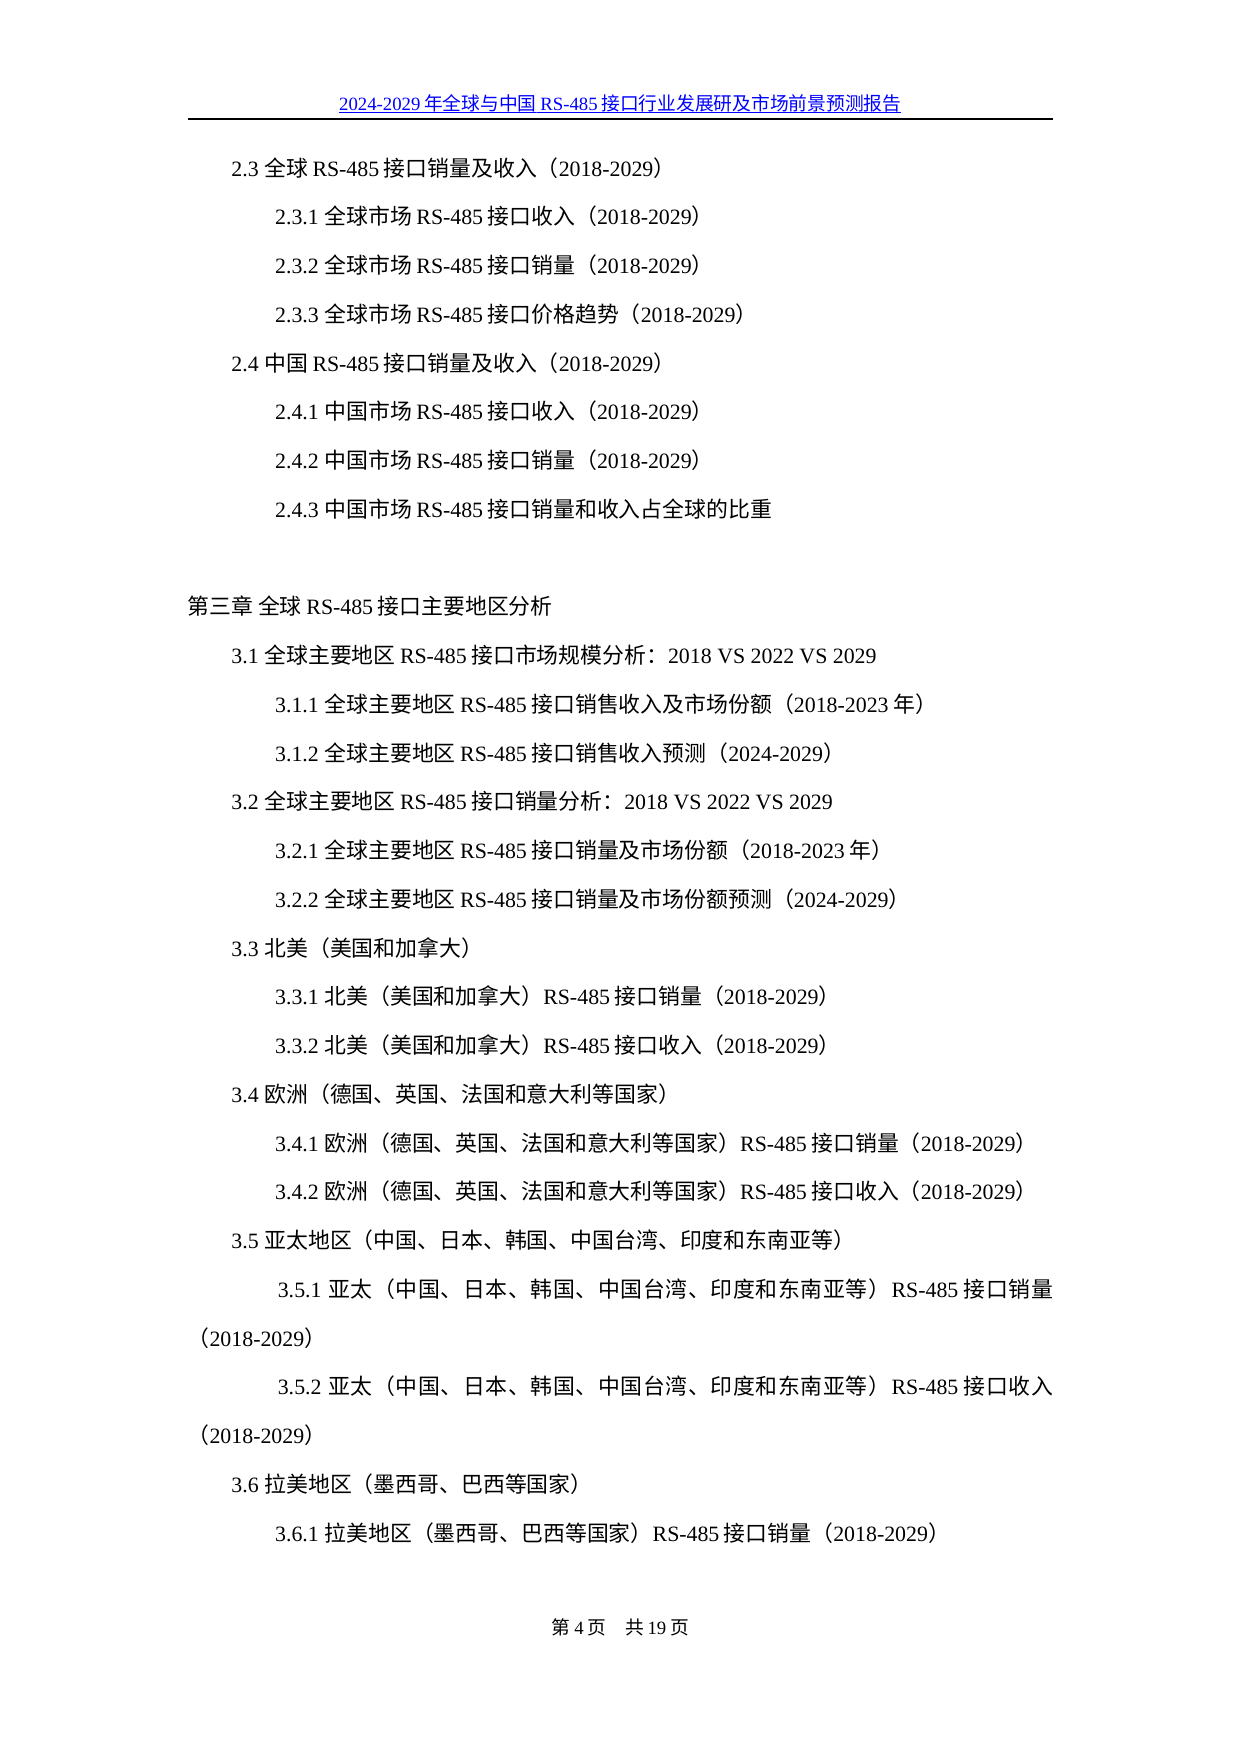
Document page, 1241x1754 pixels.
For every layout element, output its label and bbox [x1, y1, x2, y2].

text [187, 150, 1053, 1548]
